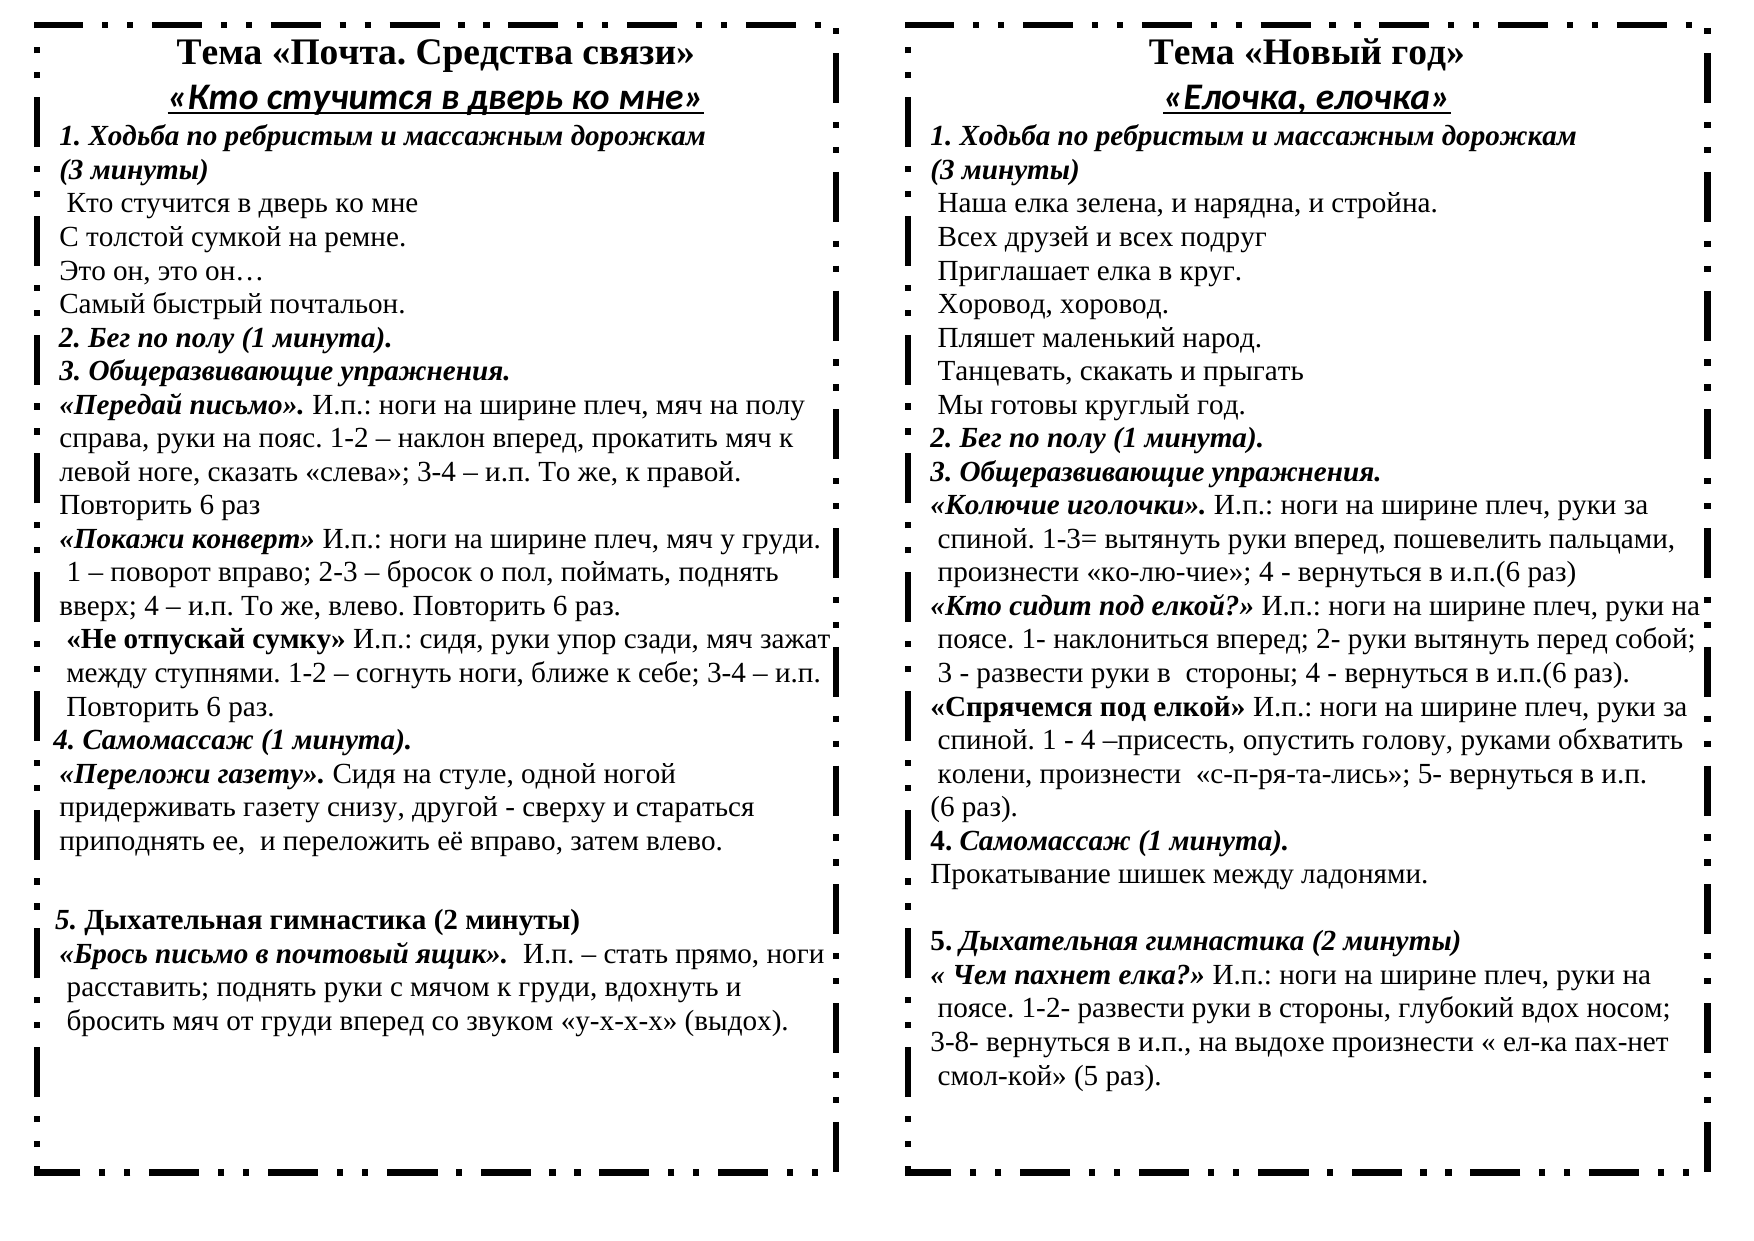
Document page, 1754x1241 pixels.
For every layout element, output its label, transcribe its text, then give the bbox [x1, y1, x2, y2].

text Прокатывание шишек между ладонями. [901, 856, 1713, 890]
text 4. Самомассаж (1 минута). [29, 722, 842, 756]
text 2. Бег по полу (1 минута). [29, 320, 842, 353]
text спиной. 1-3= вытянуть руки вперед, пошевелить пальцами, [901, 521, 1713, 554]
text 5. Дыхательная гимнастика (2 минуты) [29, 902, 842, 936]
text Пляшет маленький народ. [901, 320, 1713, 353]
text вверх; 4 – и.п. То же, влево. Повторить 6 раз. [29, 588, 842, 622]
text спиной. 1 - 4 –присесть, опустить голову, руками обхватить [901, 722, 1713, 756]
text Мы готовы круглый год. [901, 387, 1713, 420]
text «Елочка, елочка» [901, 73, 1713, 118]
text «Покажи конверт» И.п.: ноги на ширине плеч, мяч у груди. [29, 521, 842, 554]
text произнести «ко-лю-чие»; 4 - вернуться в и.п.(6 раз) [901, 554, 1713, 588]
text 3. Общеразвивающие упражнения. [29, 353, 842, 387]
text Это он, это он… [29, 253, 842, 286]
text «Кто стучится в дверь ко мне» [29, 73, 842, 118]
text расставить; поднять руки с мячом к груди, вдохнуть и [29, 969, 842, 1003]
text 3 - развести руки в стороны; 4 - вернуться в и.п.(6 раз). [901, 655, 1713, 689]
text колени, произнести «с-п-ря-та-лись»; 5- вернуться в и.п. [901, 756, 1713, 789]
text Хоровод, хоровод. [901, 286, 1713, 320]
text Самый быстрый почтальон. [29, 286, 842, 320]
text «Не отпускай сумку» И.п.: сидя, руки упор сзади, мяч зажат [29, 622, 842, 655]
text смол-кой» (5 раз). [901, 1058, 1713, 1091]
text Танцевать, скакать и прыгать [901, 353, 1713, 387]
text (6 раз). [901, 789, 1713, 823]
text « Чем пахнет елка?» И.п.: ноги на ширине плеч, руки на [901, 957, 1713, 991]
text Приглашает елка в круг. [901, 253, 1713, 286]
text 2. Бег по полу (1 минута). [901, 420, 1713, 454]
text поясе. 1-2- развести руки в стороны, глубокий вдох носом; [901, 991, 1713, 1024]
text Тема «Почта. Средства связи» [29, 29, 842, 73]
text Наша елка зелена, и нарядна, и стройна. [901, 186, 1713, 219]
text «Переложи газету». Сидя на стуле, одной ногой [29, 756, 842, 789]
text Кто стучится в дверь ко мне [29, 186, 842, 219]
text Всех друзей и всех подруг [901, 219, 1713, 253]
text «Брось письмо в почтовый ящик». И.п. – стать прямо, ноги [29, 936, 842, 969]
text 1. Ходьба по ребристым и массажным дорожкам [901, 118, 1713, 152]
text 1. Ходьба по ребристым и массажным дорожкам [29, 118, 842, 152]
text «Колючие иголочки». И.п.: ноги на ширине плеч, руки за [901, 487, 1713, 521]
text «Кто сидит под елкой?» И.п.: ноги на ширине плеч, руки на [901, 588, 1713, 622]
text приподнять ее, и переложить её вправо, затем влево. [29, 823, 842, 856]
text придерживать газету снизу, другой - сверху и стараться [29, 789, 842, 823]
text «Спрячемся под елкой» И.п.: ноги на ширине плеч, руки за [901, 689, 1713, 722]
text Повторить 6 раз [29, 487, 842, 521]
text 1 – поворот вправо; 2-3 – бросок о пол, поймать, поднять [29, 554, 842, 588]
text (3 минуты) [29, 152, 842, 186]
text Повторить 6 раз. [29, 689, 842, 722]
text 3-8- вернуться в и.п., на выдохе произнести « ел-ка пах-нет [901, 1024, 1713, 1058]
text «Передай письмо». И.п.: ноги на ширине плеч, мяч на полу [29, 387, 842, 420]
text между ступнями. 1-2 – согнуть ноги, ближе к себе; 3-4 – и.п. [29, 655, 842, 689]
text 5. Дыхательная гимнастика (2 минуты) [901, 923, 1713, 957]
text справа, руки на пояс. 1-2 – наклон вперед, прокатить мяч к [29, 420, 842, 454]
text 3. Общеразвивающие упражнения. [901, 454, 1713, 487]
text поясе. 1- наклониться вперед; 2- руки вытянуть перед собой; [901, 622, 1713, 655]
text (3 минуты) [901, 152, 1713, 186]
text бросить мяч от груди вперед со звуком «у-х-х-х» (выдох). [29, 1003, 842, 1036]
text Тема «Новый год» [901, 29, 1713, 73]
text левой ноге, сказать «слева»; 3-4 – и.п. То же, к правой. [29, 454, 842, 487]
text С толстой сумкой на ремне. [29, 219, 842, 253]
text 4. Самомассаж (1 минута). [901, 823, 1713, 856]
